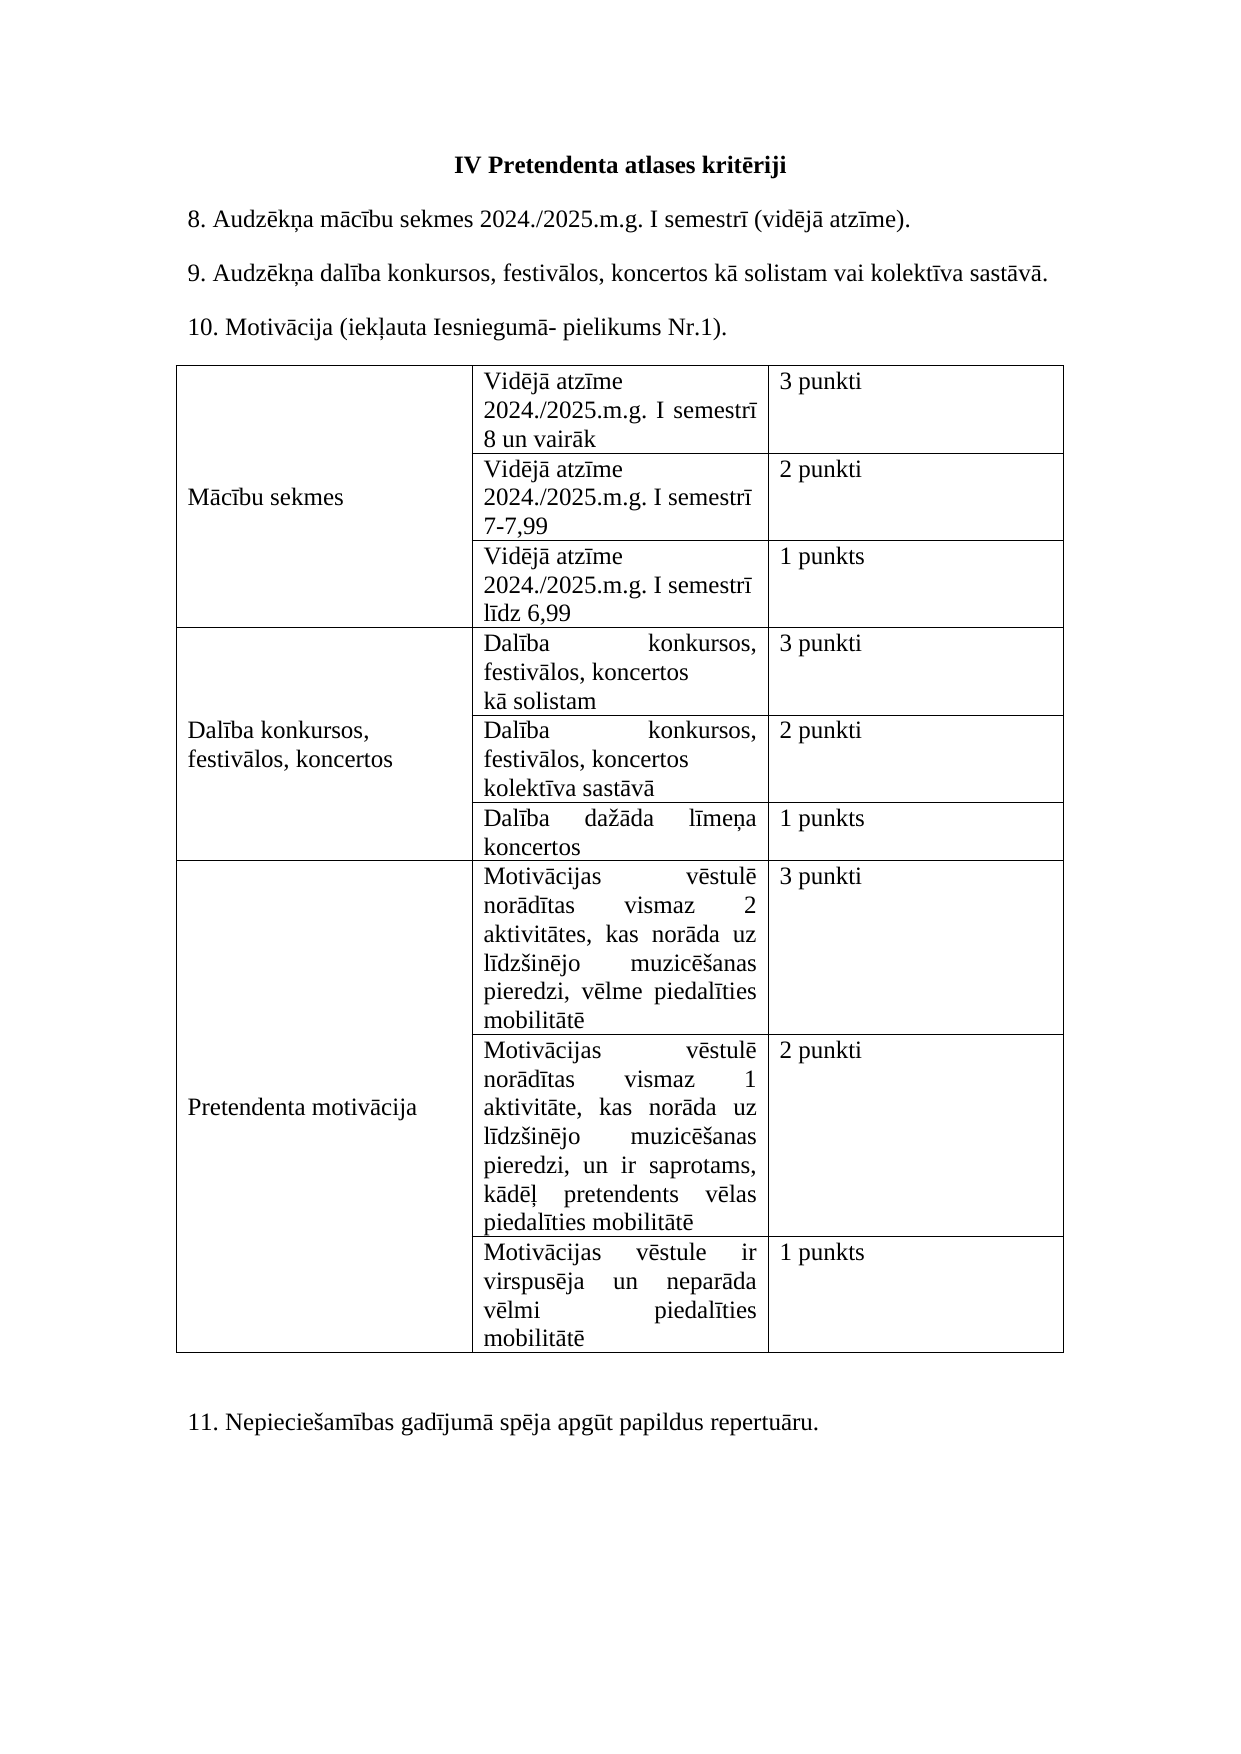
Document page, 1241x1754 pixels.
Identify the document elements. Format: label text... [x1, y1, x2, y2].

text IV Pretendenta atlases kritēriji [187, 150, 1053, 179]
table_cell 2 punkti [769, 716, 1063, 802]
table_cell Vidējā atzīme 2024./2025.m.g. I semestrī 7-7,99 [473, 454, 768, 540]
table_cell 1 punkts [769, 803, 1063, 860]
table_cell 1 punkts [769, 541, 1063, 627]
table_cell Vidējā atzīme 2024./2025.m.g. I semestrī līdz 6,99 [473, 541, 768, 627]
table_header 3 punkti [769, 366, 1063, 453]
table_cell 1 punkts [769, 1237, 1063, 1352]
table_cell Pretendenta motivācija [177, 861, 472, 1352]
table_header Vidējā atzīme 2024./2025.m.g. I semestrī 8 un vairāk [473, 366, 768, 453]
table_cell Motivācijas vēstulē norādītas vismaz 2 aktivitātes, kas norāda uz līdzšinējo muzicēšanas pieredzi, vēlme piedalīties mobilitātē [473, 861, 768, 1034]
table_cell 3 punkti [769, 861, 1063, 1034]
table_header Mācību sekmes [177, 366, 472, 627]
table_cell 2 punkti [769, 454, 1063, 540]
text 8. Audzēkņa mācību sekmes 2024./2025.m.g. I semestrī (vidējā atzīme). [187, 204, 1053, 233]
table_cell Motivācijas vēstule ir virspusēja un neparāda vēlmi piedalīties mobilitātē [473, 1237, 768, 1352]
table_cell Dalība konkursos, festivālos, koncertos [177, 628, 472, 860]
text 9. Audzēkņa dalība konkursos, festivālos, koncertos kā solistam vai kolektīva sastāvā. [187, 258, 1053, 286]
table_cell 3 punkti [769, 628, 1063, 714]
table_cell Dalība konkursos, festivālos, koncertos kolektīva sastāvā [473, 716, 768, 802]
table_cell Dalība konkursos, festivālos, koncertos kā solistam [473, 628, 768, 714]
table_cell 2 punkti [769, 1035, 1063, 1236]
table_cell Dalība dažāda līmeņa koncertos [473, 803, 768, 860]
text 11. Nepieciešamības gadījumā spēja apgūt papildus repertuāru. [187, 1407, 1053, 1436]
table_cell Motivācijas vēstulē norādītas vismaz 1 aktivitāte, kas norāda uz līdzšinējo muzicēšanas pieredzi, un ir saprotams, kādēļ pretendents vēlas piedalīties mobilitātē [473, 1035, 768, 1236]
text 10. Motivācija (iekļauta Iesniegumā- pielikums Nr.1). [187, 312, 1053, 340]
